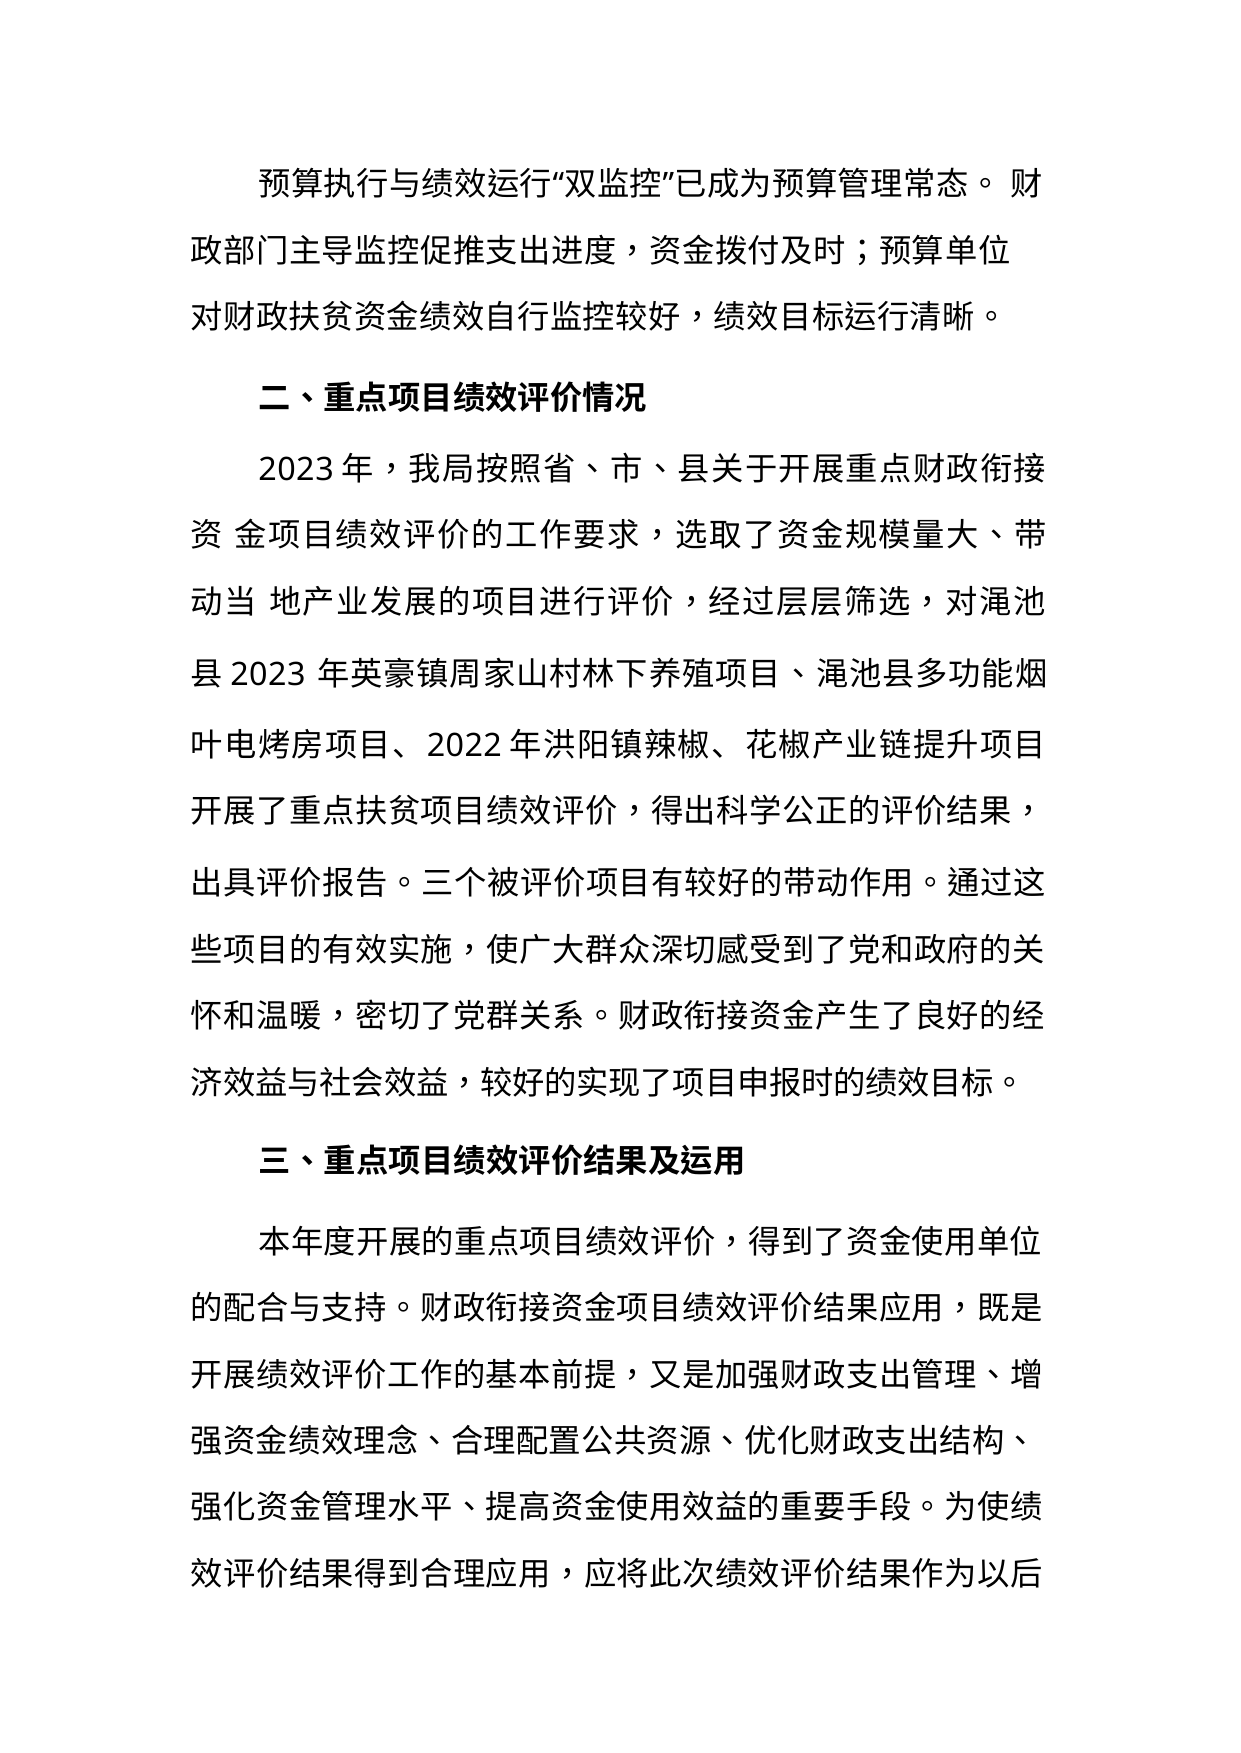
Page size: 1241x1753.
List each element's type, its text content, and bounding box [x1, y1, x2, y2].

text 预算执行与绩效运行“双监控”已成为预算管理常态。 财政部门主导监控促推支出进度，资金拨付及时；预算单位 对财政扶贫资金绩效自行监控较好，绩效目标运行清晰。 [191, 161, 1044, 338]
text 2023年，我局按照省、市、县关于开展重点财政衔接资 金项目绩效评价的工作要求，选取了资金规模量大、带动当 地产业发展的项目进行评价，经过层层筛选，对渑池县2023 年英豪镇周家山村林下养殖项目、渑池县多功能烟叶电烤房项目、2022年洪阳镇辣椒、花椒产业链提升项目开展了重点扶贫项目绩效评价，得出科学公正的评价结果，出具评价报告。三个被评价项目有较好的带动作用。通过这些项目的有效实施，使广大群众深切感受到了党和政府的关怀和温暖，密切了党群关系。财政衔接资金产生了良好的经济效益与社会效益，较好的实现了项目申报时的绩效目标。 [191, 446, 1048, 1104]
text 二、重点项目绩效评价情况 [259, 377, 1054, 418]
text 三、重点项目绩效评价结果及运用 [259, 1140, 1054, 1181]
text 本年度开展的重点项目绩效评价，得到了资金使用单位 的配合与支持。财政衔接资金项目绩效评价结果应用，既是 开展绩效评价工作的基本前提，又是加强财政支出管理、增 强资金绩效理念、合理配置公共资源、优化财政支出结构、 强化资金管理水平、提高资金使用效益的重要手段。为使绩 效评价结果得到合理应用，应将此次绩效评价结果作为以后 [191, 1219, 1046, 1594]
